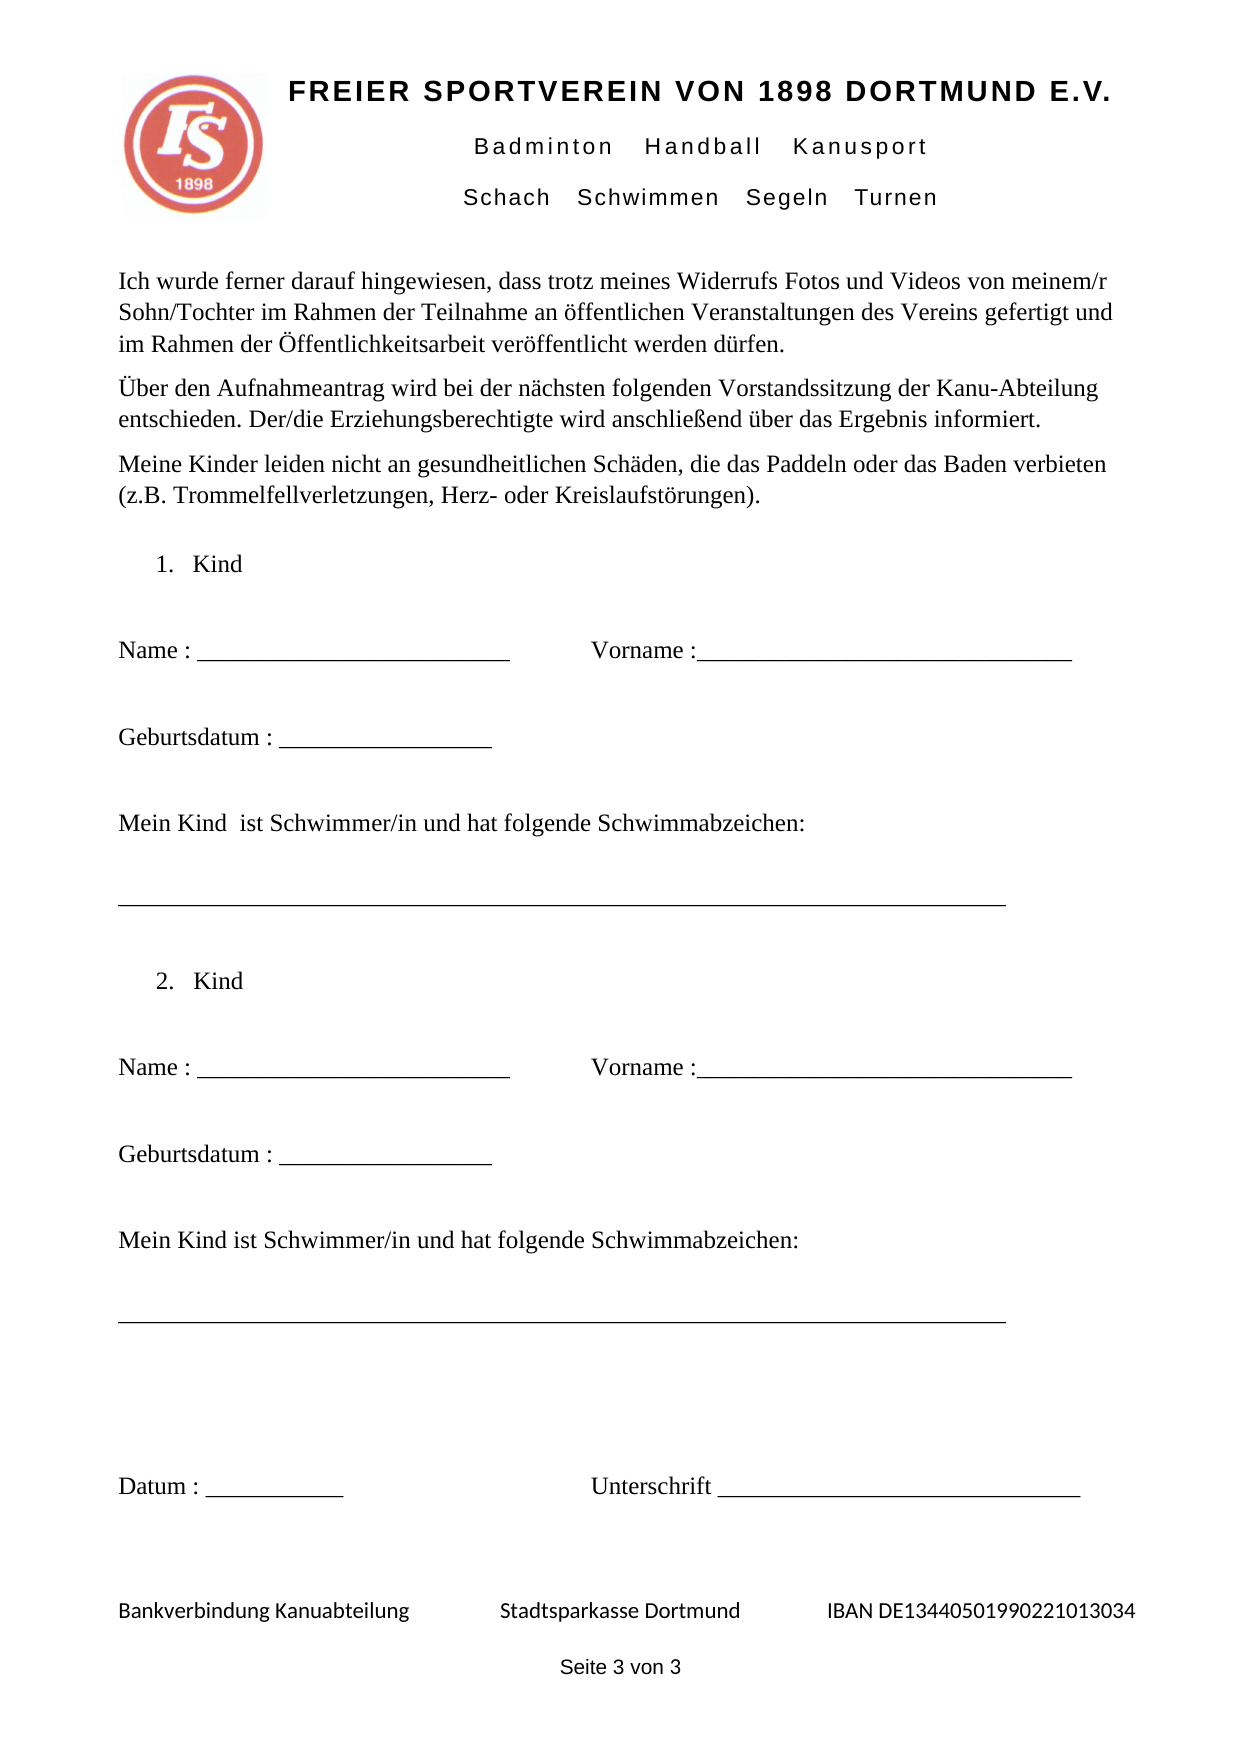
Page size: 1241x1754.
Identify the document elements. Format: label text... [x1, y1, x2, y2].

text _______________________________________________________________________ [118, 880, 1134, 909]
text Geburtsdatum : _________________ [118, 1139, 1134, 1167]
list Kind [155, 549, 1134, 578]
text Mein Kind ist Schwimmer/in und hat folgende Schwimmabzeichen: [118, 808, 1134, 837]
text _______________________________________________________________________ [118, 1297, 1134, 1326]
text Mein Kind ist Schwimmer/in und hat folgende Schwimmabzeichen: [118, 1225, 1134, 1254]
text Name : _________________________ Vorname :______________________________ [118, 1052, 1134, 1081]
text Meine Kinder leiden nicht an gesundheitlichen Schäden, die das Paddeln oder das Baden verbieten (z.B. Trommelfellverletzungen, Herz- oder Kreislaufstörungen). [118, 449, 1122, 509]
text Ich wurde ferner darauf hingewiesen, dass trotz meines Widerrufs Fotos und Videos von meinem/r Sohn/Tochter im Rahmen der Teilnahme an öffentlichen Veranstaltungen des Vereins gefertigt und im Rahmen der Öffentlichkeitsarbeit veröffentlicht werden dürfen. [118, 266, 1134, 358]
text Über den Aufnahmeantrag wird bei der nächsten folgenden Vorstandssitzung der Kanu-Abteilung entschieden. Der/die Erziehungsberechtigte wird anschließend über das Ergebnis informiert. [118, 373, 1134, 433]
picture [122, 73, 267, 220]
list Kind [156, 966, 1134, 995]
text Datum : ___________ Unterschrift _____________________________ [118, 1473, 1122, 1500]
text Geburtsdatum : _________________ [118, 722, 1134, 751]
text Name : _________________________ Vorname :______________________________ [118, 636, 1134, 664]
